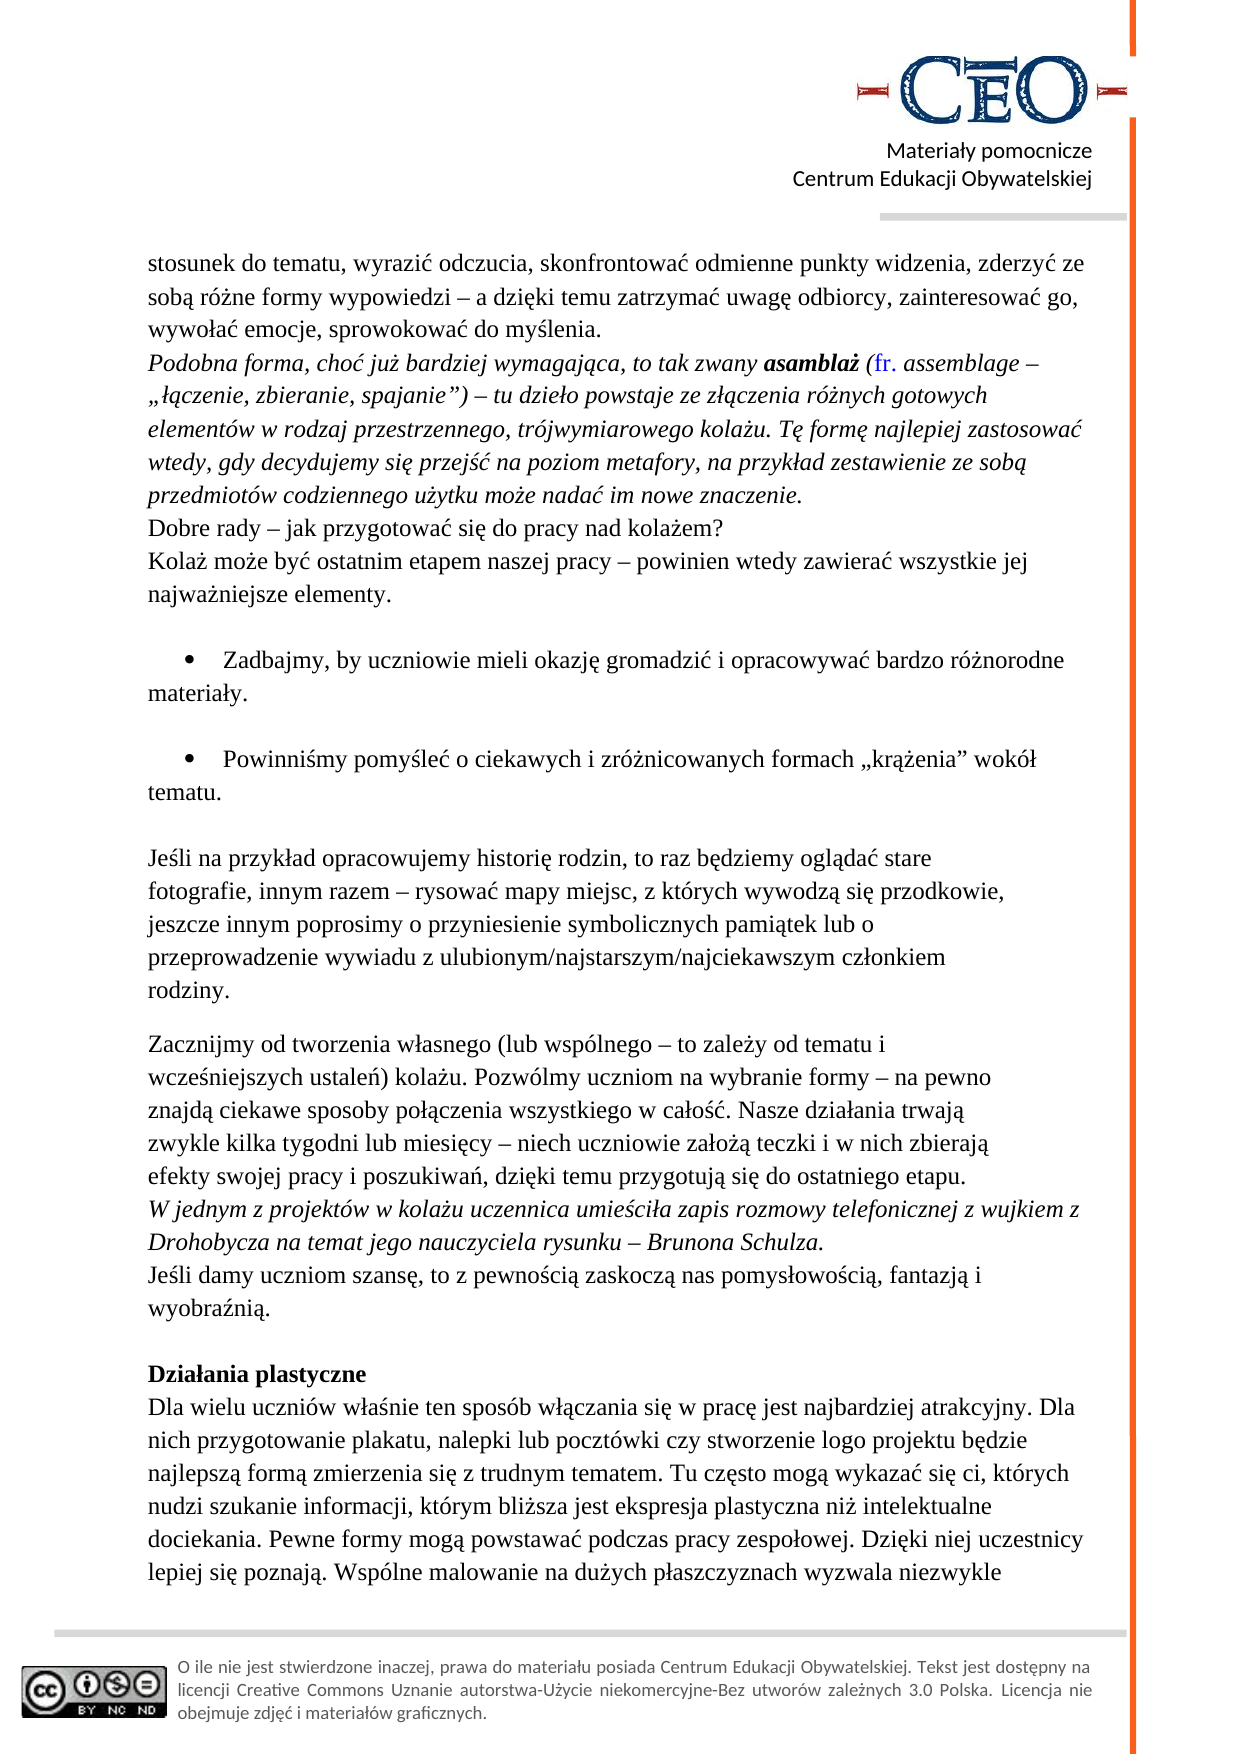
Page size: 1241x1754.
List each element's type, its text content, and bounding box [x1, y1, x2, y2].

text wywołać emocje, sprowokować do myślenia. [148, 314, 1093, 343]
text rodziny. [148, 975, 1093, 1004]
text sobą różne formy wypowiedzi – a dzięki temu zatrzymać uwagę odbiorcy, zainteresować go, [148, 282, 1093, 310]
text najważniejsze elementy. [148, 579, 1093, 607]
text wtedy, gdy decydujemy się przejść na poziom metafory, na przykład zestawienie ze sobą [148, 447, 1093, 475]
text Dobre rady – jak przygotować się do pracy nad kolażem? [148, 513, 1093, 541]
text nich przygotowanie plakatu, nalepki lub pocztówki czy stworzenie logo projektu będzie [148, 1425, 1093, 1454]
text zwykle kilka tygodni lub miesięcy – niech uczniowie założą teczki i w nich zbierają [148, 1128, 1093, 1157]
picture [21, 1666, 167, 1718]
text lepiej się poznają. Wspólne malowanie na dużych płaszczyznach wyzwala niezwykle [148, 1557, 1093, 1586]
text jeszcze innym poprosimy o przyniesienie symbolicznych pamiątek lub o [148, 909, 1093, 938]
text nudzi szukanie informacji, którym bliższa jest ekspresja plastyczna niż intelektualne [148, 1491, 1093, 1520]
text Działania plastyczne [148, 1359, 1093, 1388]
text materiały. [148, 678, 1093, 707]
text efekty swojej pracy i poszukiwań, dzięki temu przygotują się do ostatniego etapu. [148, 1161, 1093, 1190]
list Zadbajmy, by uczniowie mieli okazję gromadzić i opracowywać bardzo różnorodne [185, 645, 1093, 673]
text tematu. [148, 777, 1093, 806]
text „łączenie, zbieranie, spajanie”) – tu dzieło powstaje ze złączenia różnych gotowych [148, 381, 1093, 409]
text Jeśli na przykład opracowujemy historię rodzin, to raz będziemy oglądać stare [148, 843, 1093, 872]
text Podobna forma, choć już bardziej wymagająca, to tak zwany asamblaż (fr. assemblage – [148, 348, 1093, 376]
text Zacznijmy od tworzenia własnego (lub wspólnego – to zależy od tematu i [148, 1029, 1093, 1058]
text Kolaż może być ostatnim etapem naszej pracy – powinien wtedy zawierać wszystkie jej [148, 546, 1093, 574]
text znajdą ciekawe sposoby połączenia wszystkiego w całość. Nasze działania trwają [148, 1095, 1093, 1124]
text fotografie, innym razem – rysować mapy miejsc, z których wywodzą się przodkowie, [148, 876, 1093, 905]
text przedmiotów codziennego użytku może nadać im nowe znaczenie. [148, 480, 1093, 508]
text wcześniejszych ustaleń) kolażu. Pozwólmy uczniom na wybranie formy – na pewno [148, 1062, 1093, 1091]
text W jednym z projektów w kolażu uczennica umieściła zapis rozmowy telefonicznej z wujkiem z [148, 1194, 1093, 1223]
text Jeśli damy uczniom szansę, to z pewnością zaskoczą nas pomysłowością, fantazją i [148, 1260, 1093, 1289]
text Dla wielu uczniów właśnie ten sposób włączania się w pracę jest najbardziej atrakcyjny. Dla [148, 1392, 1093, 1421]
text dociekania. Pewne formy mogą powstawać podczas pracy zespołowej. Dzięki niej uczestnicy [148, 1524, 1093, 1553]
text stosunek do tematu, wyrazić odczucia, skonfrontować odmienne punkty widzenia, zderzyć ze [148, 248, 1093, 277]
text najlepszą formą zmierzenia się z trudnym tematem. Tu często mogą wykazać się ci, których [148, 1458, 1093, 1487]
text przeprowadzenie wywiadu z ulubionym/najstarszym/najciekawszym członkiem [148, 942, 1093, 971]
text elementów w rodzaj przestrzennego, trójwymiarowego kolażu. Tę formę najlepiej zastosować [148, 414, 1093, 442]
picture [855, 56, 1128, 127]
text Drohobycza na temat jego nauczyciela rysunku – Brunona Schulza. [148, 1227, 1093, 1256]
list Powinniśmy pomyśleć o ciekawych i zróżnicowanych formach „krążenia” wokół [185, 744, 1093, 773]
text wyobraźnią. [148, 1293, 1093, 1322]
